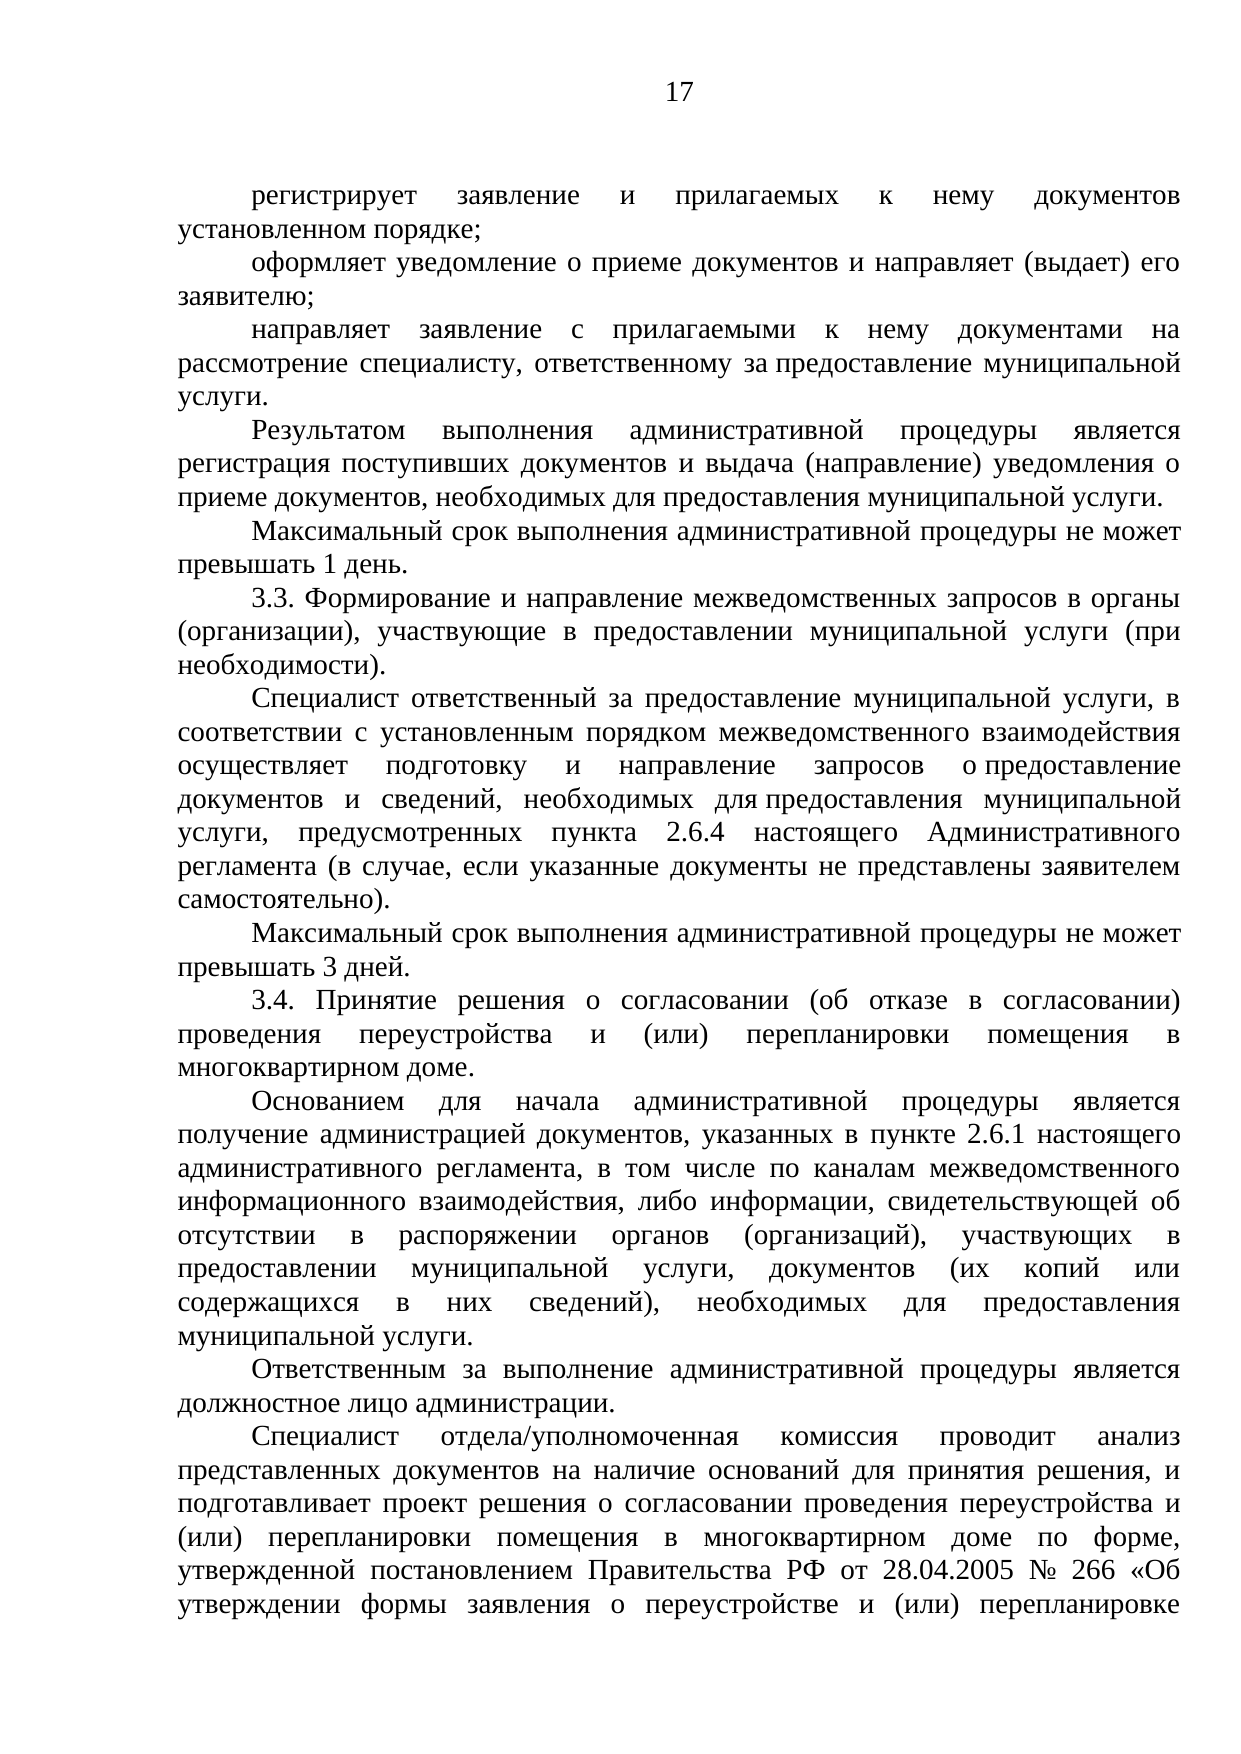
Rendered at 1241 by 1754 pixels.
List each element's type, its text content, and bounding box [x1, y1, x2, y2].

text оформляет уведомление о приеме документов и направляет (выдает) его заявителю; [177, 244, 1181, 311]
text направляет заявление с прилагаемыми к нему документами на рассмотрение специалисту, ответственному за предоставление муниципальной услуги. [177, 311, 1181, 412]
text Ответственным за выполнение административной процедуры является должностное лицо администрации. [177, 1351, 1181, 1418]
text Результатом выполнения административной процедуры является регистрация поступивших документов и выдача (направление) уведомления о приеме документов, необходимых для предоставления муниципальной услуги. [177, 412, 1181, 513]
text Максимальный срок выполнения административной процедуры не может превышать 3 дней. [177, 915, 1181, 982]
text 3.3. Формирование и направление межведомственных запросов в органы (организации), участвующие в предоставлении муниципальной услуги (при необходимости). [177, 580, 1181, 680]
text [177, 1418, 1181, 1619]
text Специалист ответственный за предоставление муниципальной услуги, в соответствии с установленным порядком межведомственного взаимодействия осуществляет подготовку и направление запросов о предоставление документов и сведений, необходимых для предоставления муниципальной услуги, предусмотренных пункта 2.6.4 настоящего Административного регламента (в случае, если указанные документы не представлены заявителем самостоятельно). [177, 680, 1181, 915]
text Основанием для начала административной процедуры является получение администрацией документов, указанных в пункте 2.6.1 настоящего административного регламента, в том числе по каналам межведомственного информационного взаимодействия, либо информации, свидетельствующей об отсутствии в распоряжении органов (организаций), участвующих в предоставлении муниципальной услуги, документов (их копий или содержащихся в них сведений), необходимых для предоставления муниципальной услуги. [177, 1083, 1181, 1351]
text регистрирует заявление и прилагаемых к нему документов установленном порядке; [177, 177, 1181, 244]
text 3.4. Принятие решения о согласовании (об отказе в согласовании) проведения переустройства и (или) перепланировки помещения в многоквартирном доме. [177, 982, 1181, 1083]
text Максимальный срок выполнения административной процедуры не может превышать 1 день. [177, 513, 1181, 580]
